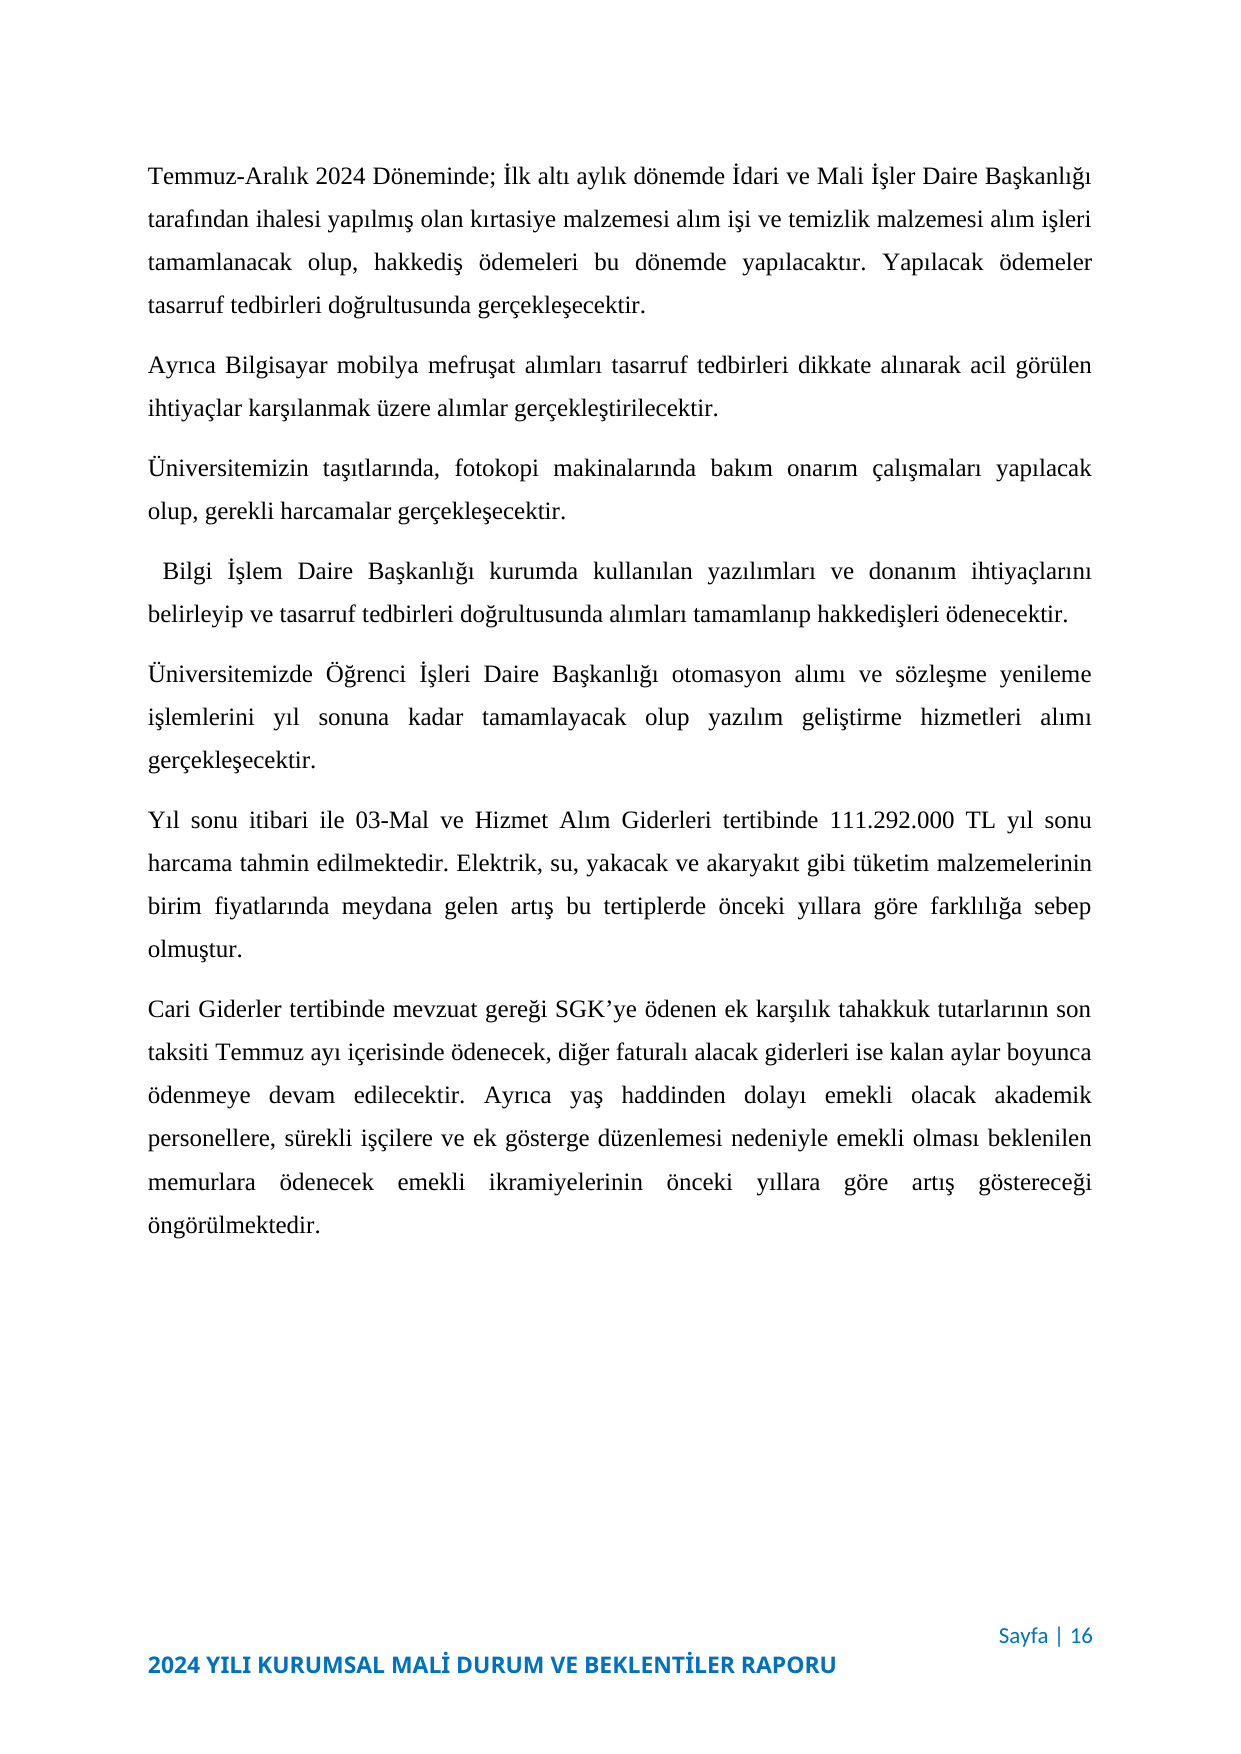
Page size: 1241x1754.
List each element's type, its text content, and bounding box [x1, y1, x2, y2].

text Ayrıca Bilgisayar mobilya mefruşat alımları tasarruf tedbirleri dikkate alınarak acil görülen ihtiyaçlar karşılanmak üzere alımlar gerçekleştirilecektir. [148, 350, 1093, 422]
text Bilgi İşlem Daire Başkanlığı kurumda kullanılan yazılımları ve donanım ihtiyaçlarını belirleyip ve tasarruf tedbirleri doğrultusunda alımları tamamlanıp hakkedişleri ödenecektir. [148, 556, 1093, 628]
text Üniversitemizin taşıtlarında, fotokopi makinalarında bakım onarım çalışmaları yapılacak olup, gerekli harcamalar gerçekleşecektir. [148, 453, 1093, 525]
text Temmuz-Aralık 2024 Döneminde; İlk altı aylık dönemde İdari ve Mali İşler Daire Başkanlığı tarafından ihalesi yapılmış olan kırtasiye malzemesi alım işi ve temizlik malzemesi alım işleri tamamlanacak olup, hakkediş ödemeleri bu dönemde yapılacaktır. Yapılacak ödemeler tasarruf tedbirleri doğrultusunda gerçekleşecektir. [148, 161, 1093, 319]
text Üniversitemizde Öğrenci İşleri Daire Başkanlığı otomasyon alımı ve sözleşme yenileme işlemlerini yıl sonuna kadar tamamlayacak olup yazılım geliştirme hizmetleri alımı gerçekleşecektir. [148, 659, 1093, 774]
text Cari Giderler tertibinde mevzuat gereği SGK’ye ödenen ek karşılık tahakkuk tutarlarının son taksiti Temmuz ayı içerisinde ödenecek, diğer faturalı alacak giderleri ise kalan aylar boyunca ödenmeye devam edilecektir. Ayrıca yaş haddinden dolayı emekli olacak akademik personellere, sürekli işçilere ve ek gösterge düzenlemesi nedeniyle emekli olması beklenilen memurlara ödenecek emekli ikramiyelerinin önceki yıllara göre artış göstereceği öngörülmektedir. [148, 994, 1093, 1238]
text Yıl sonu itibari ile 03-Mal ve Hizmet Alım Giderleri tertibinde 111.292.000 TL yıl sonu harcama tahmin edilmektedir. Elektrik, su, yakacak ve akaryakıt gibi tüketim malzemelerinin birim fiyatlarında meydana gelen artış bu tertiplerde önceki yıllara göre farklılığa sebep olmuştur. [148, 805, 1093, 963]
